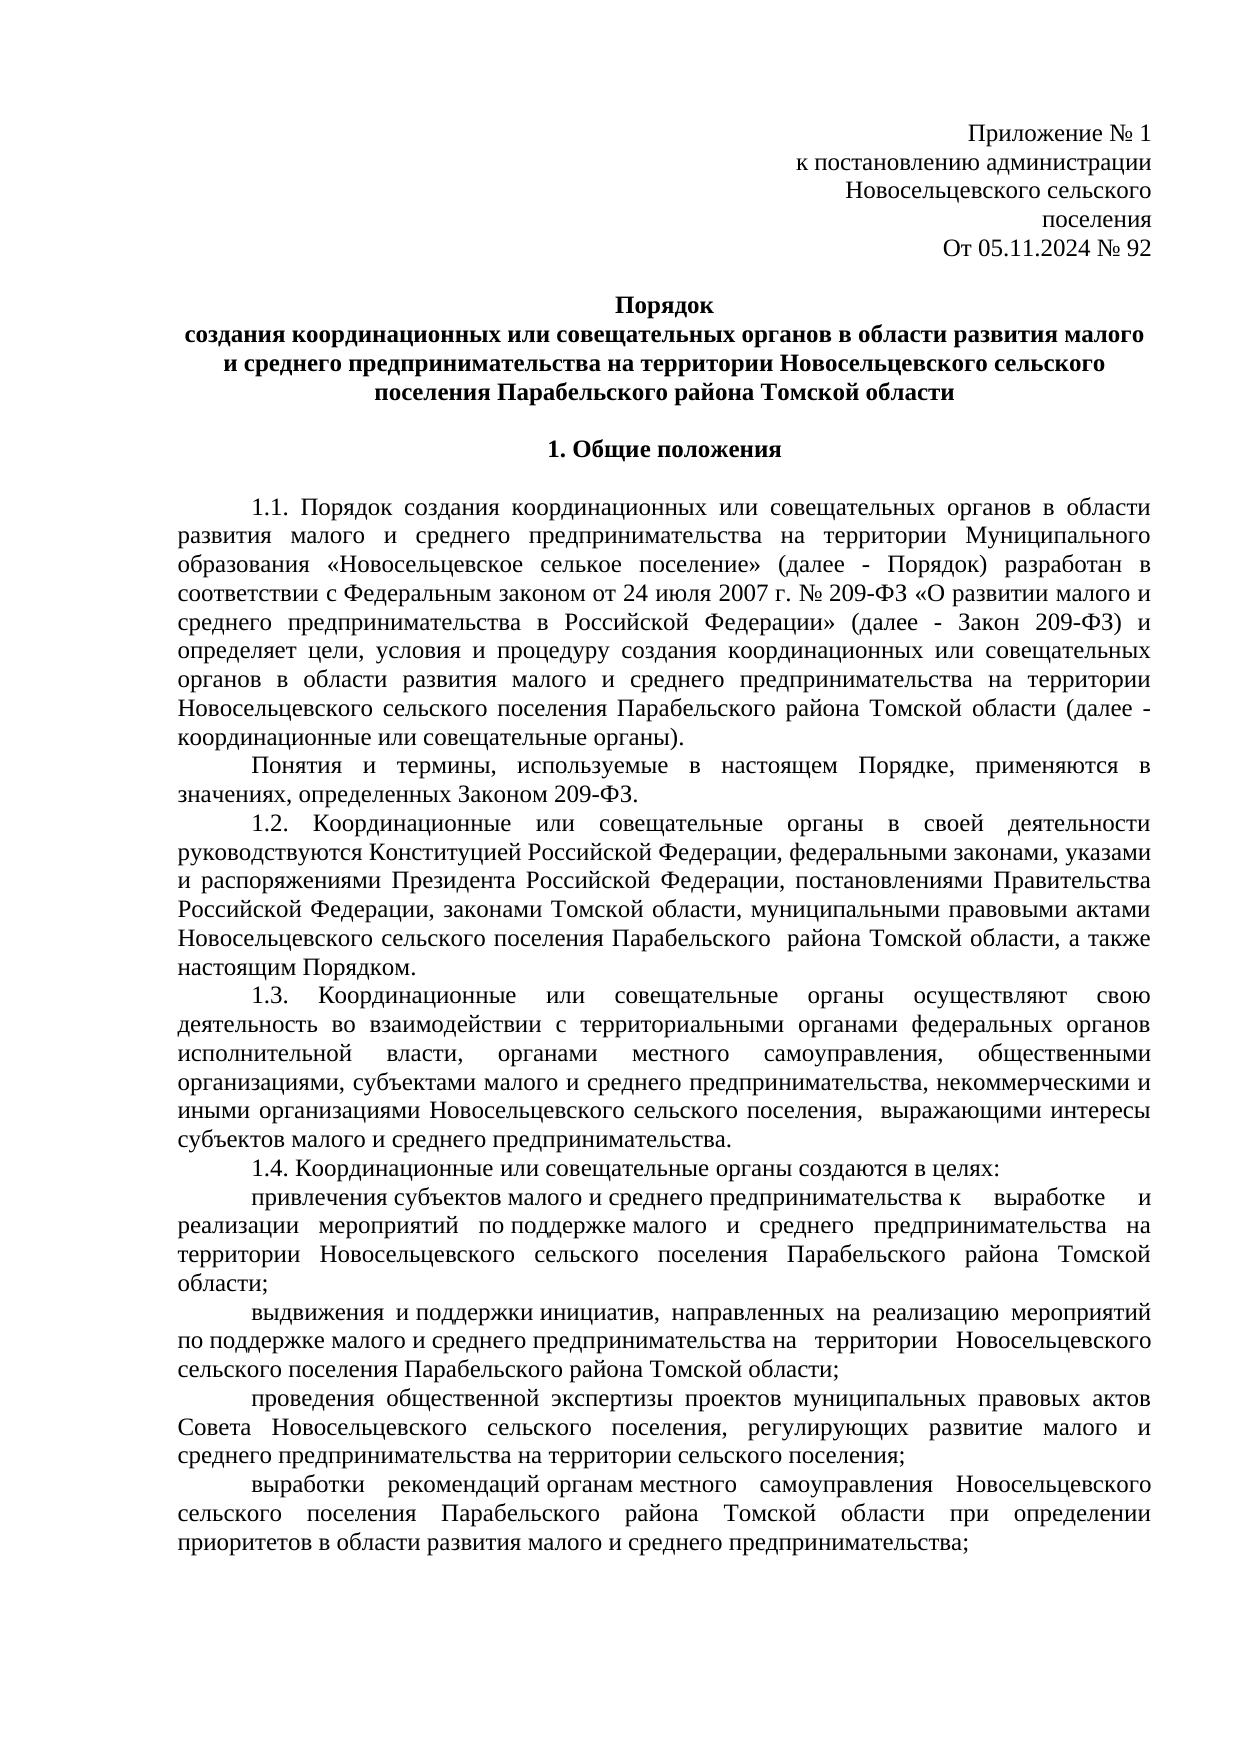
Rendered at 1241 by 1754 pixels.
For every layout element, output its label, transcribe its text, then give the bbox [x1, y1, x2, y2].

title От 05.11.2024 № 92 [177, 233, 1152, 262]
text выработки рекомендаций органам местного самоуправления Новосельцевского сельского поселения Парабельского района Томской области при определении приоритетов в области развития малого и среднего предпринимательства; [177, 1469, 1152, 1556]
text 1.3. Координационные или совещательные органы осуществляют свою деятельность во взаимодействии с территориальными органами федеральных органов исполнительной власти, органами местного самоуправления, общественными организациями, субъектами малого и среднего предпринимательства, некоммерческими и иными организациями Новосельцевского сельского поселения, выражающими интересы субъектов малого и среднего предпринимательства. [177, 981, 1152, 1153]
text 1.2. Координационные или совещательные органы в своей деятельности руководствуются Конституцией Российской Федерации, федеральными законами, указами и распоряжениями Президента Российской Федерации, постановлениями Правительства Российской Федерации, законами Томской области, муниципальными правовыми актами Новосельцевского сельского поселения Парабельского района Томской области, а также настоящим Порядком. [177, 808, 1152, 981]
text 1.1. Порядок создания координационных или совещательных органов в области развития малого и среднего предпринимательства на территории Муниципального образования «Новосельцевское селькое поселение» (далее - Порядок) разработан в соответствии с Федеральным законом от 24 июля . № 209-ФЗ «О развитии малого и среднего предпринимательства в Российской Федерации» (далее - Закон 209-ФЗ) и определяет цели, условия и процедуру создания координационных или совещательных органов в области развития малого и среднего предпринимательства на территории Новосельцевского сельского поселения Парабельского района Томской области (далее - координационные или совещательные органы). [177, 492, 1152, 751]
text проведения общественной экспертизы проектов муниципальных правовых актов Совета Новосельцевского сельского поселения, регулирующих развитие малого и среднего предпринимательства на территории сельского поселения; [177, 1383, 1152, 1469]
title Новосельцевского сельского поселения [177, 176, 1152, 233]
text 1.4. Координационные или совещательные органы создаются в целях: [177, 1153, 1152, 1182]
text Порядок создания координационных или совещательных органов в области развития малого и среднего предпринимательства на территории Новосельцевского сельского поселения Парабельского района Томской области [177, 291, 1152, 406]
text 1. Общие положения [177, 434, 1152, 463]
text выдвижения и поддержки инициатив, направленных на реализацию мероприятий по поддержке малого и среднего предпринимательства на территории Новосельцевского сельского поселения Парабельского района Томской области; [177, 1297, 1152, 1383]
title к постановлению администрации [177, 147, 1152, 176]
text Понятия и термины, используемые в настоящем Порядке, применяются в значениях, определенных Законом 209-ФЗ. [177, 751, 1152, 808]
title Приложение № 1 [177, 118, 1152, 147]
text привлечения субъектов малого и среднего предпринимательства к выработке и реализации мероприятий по поддержке малого и среднего предпринимательства на территории Новосельцевского сельского поселения Парабельского района Томской области; [177, 1182, 1152, 1297]
